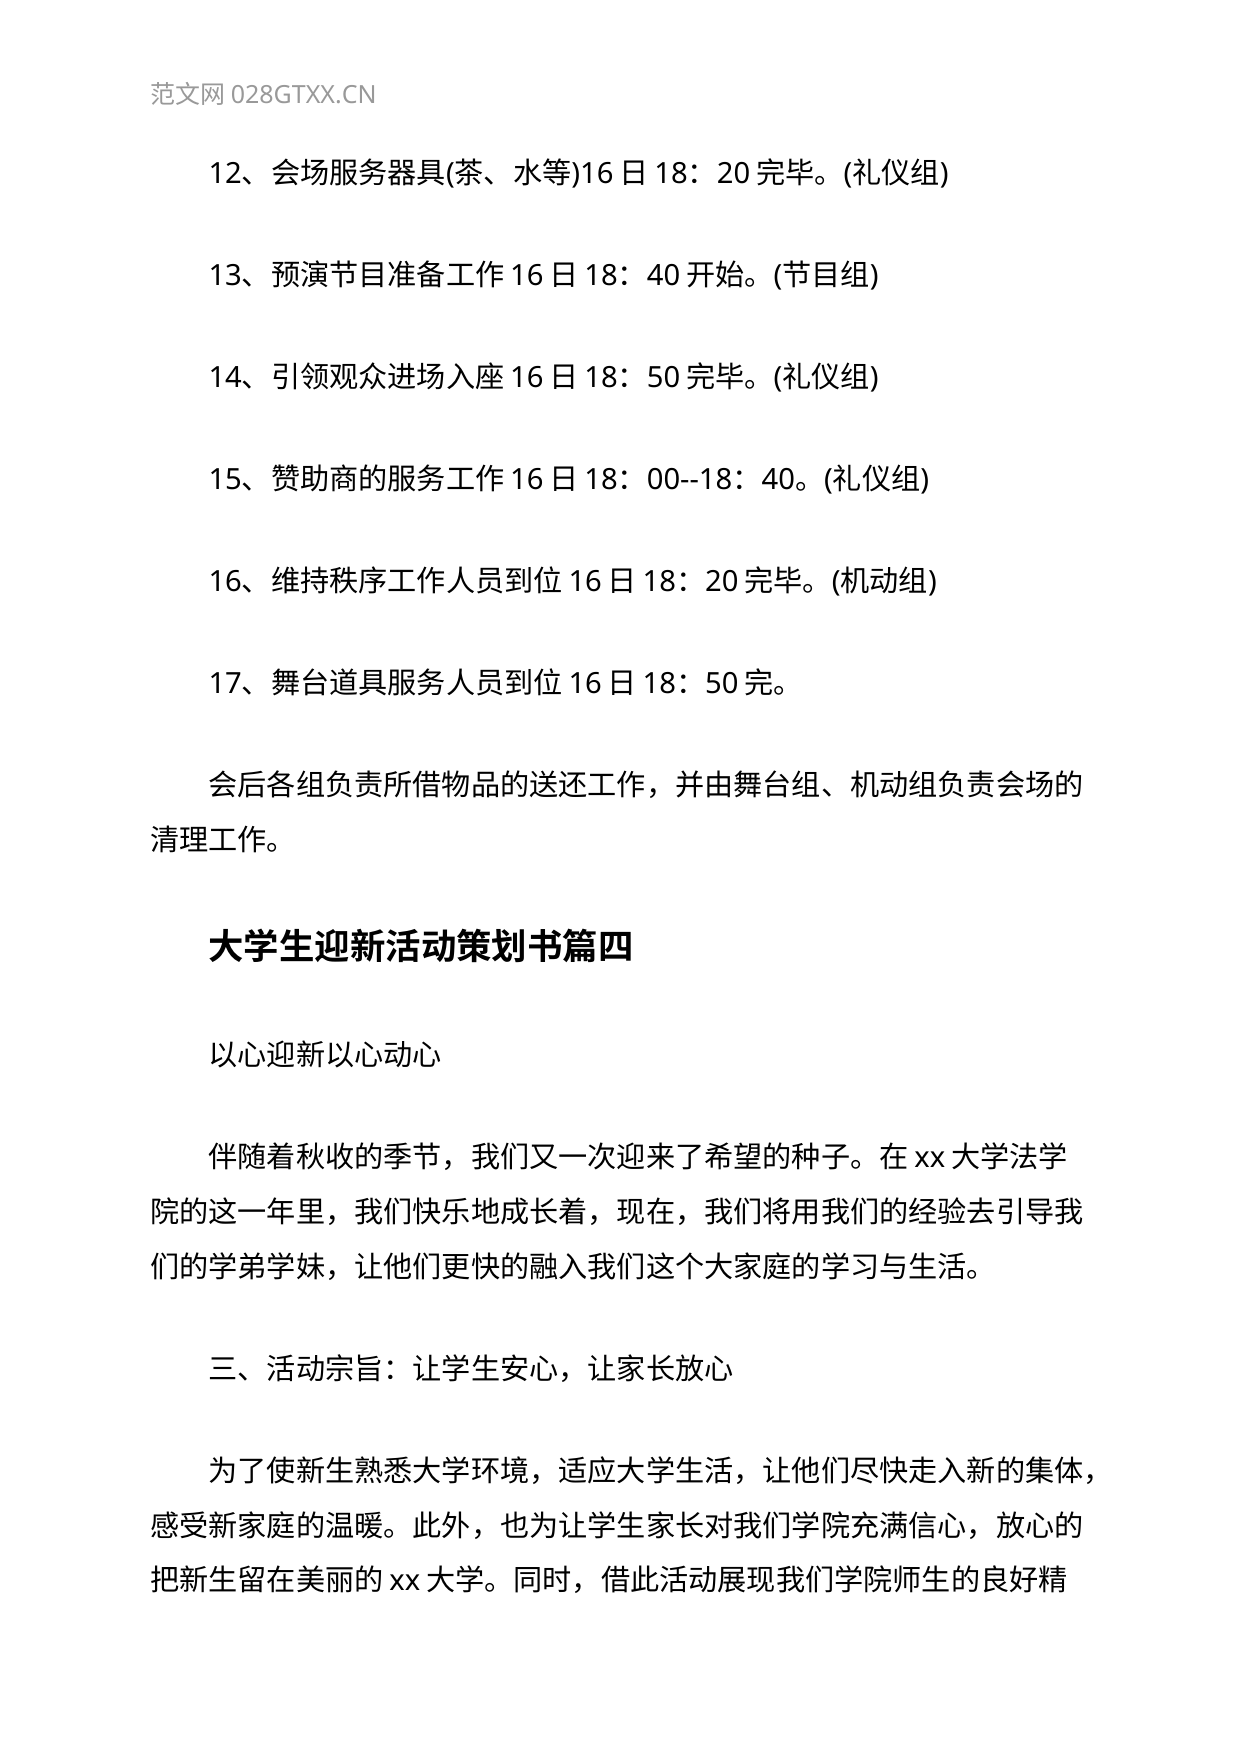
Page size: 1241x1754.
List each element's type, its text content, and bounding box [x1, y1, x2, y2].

text 三、活动宗旨：让学生安心，让家长放心 [150, 1345, 1090, 1388]
text 以心迎新以心动心 [150, 1032, 1090, 1074]
text 17、舞台道具服务人员到位16日18：50完。 [150, 660, 1090, 702]
text 16、维持秩序工作人员到位16日18：20完毕。(机动组) [150, 558, 1090, 600]
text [150, 1447, 1090, 1599]
text 大学生迎新活动策划书篇四 [150, 918, 1090, 970]
text 12、会场服务器具(茶、水等)16日18：20完毕。(礼仪组) [150, 150, 1090, 192]
text 15、赞助商的服务工作16日18：00--18：40。(礼仪组) [150, 456, 1090, 498]
text 会后各组负责所借物品的送还工作，并由舞台组、机动组负责会场的清理工作。 [150, 762, 1090, 859]
text 14、引领观众进场入座16日18：50完毕。(礼仪组) [150, 354, 1090, 396]
text 13、预演节目准备工作16日18：40开始。(节目组) [150, 252, 1090, 294]
text 伴随着秋收的季节，我们又一次迎来了希望的种子。在xx大学法学院的这一年里，我们快乐地成长着，现在，我们将用我们的经验去引导我们的学弟学妹，让他们更快的融入我们这个大家庭的学习与生活。 [150, 1134, 1090, 1286]
